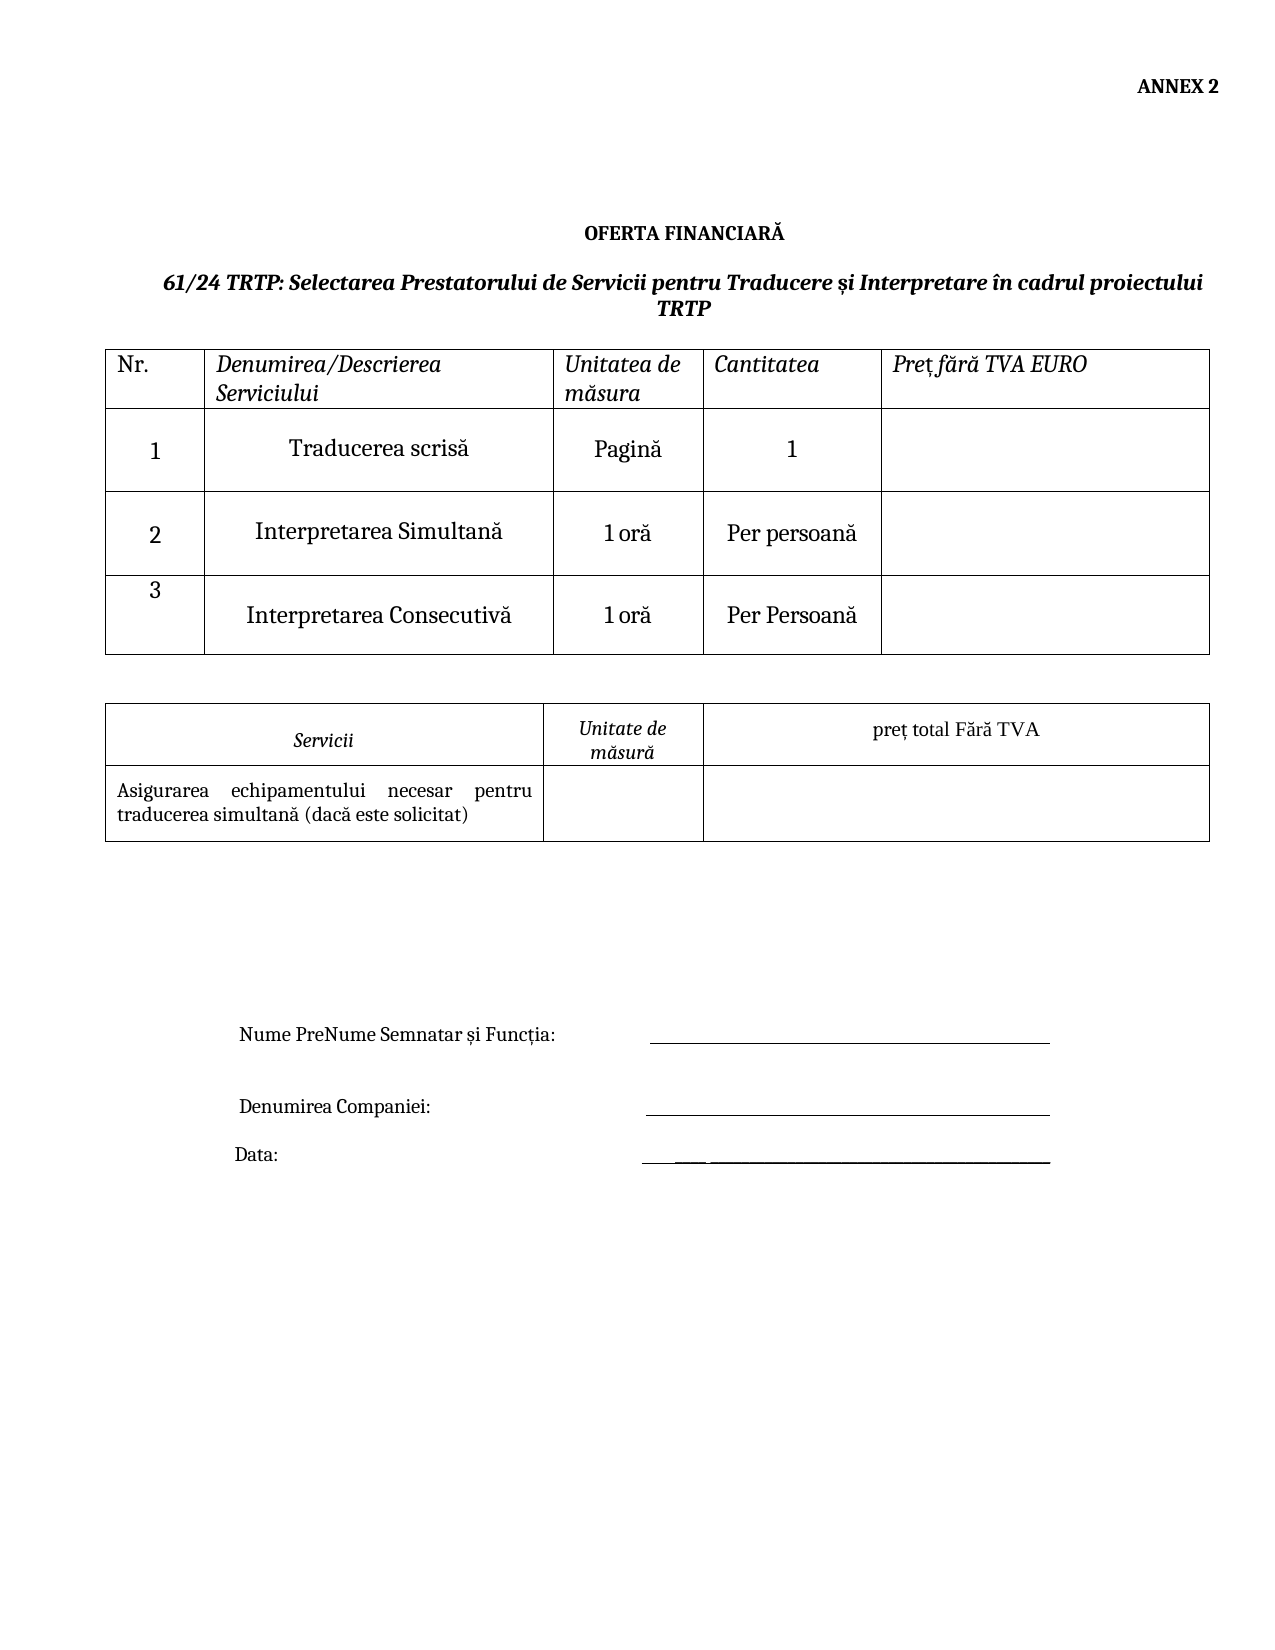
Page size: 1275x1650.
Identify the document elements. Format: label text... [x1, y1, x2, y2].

text Denumirea Companiei: [239, 1095, 1219, 1119]
text Nume PreNume Semnatar și Funcția: [239, 1023, 1219, 1047]
table_cell Interpretarea Simultană [205, 492, 553, 574]
table_cell 3 [106, 576, 204, 654]
table_cell Interpretarea Consecutivă [205, 576, 553, 654]
table_header Denumirea/Descrierea Serviciului [205, 350, 553, 407]
table_header Cantitatea [704, 350, 881, 407]
table_cell 2 [106, 492, 204, 574]
table_header Unitatea de măsura [554, 350, 703, 407]
table_header preț total Fără TVA [704, 704, 1209, 765]
table_cell 1 oră [554, 492, 703, 574]
table_cell [882, 576, 1209, 654]
text OFERTA FINANCIARĂ [150, 222, 1219, 246]
table_header Nr. [106, 350, 204, 407]
table_cell Asigurarea echipamentului necesar pentru traducerea simultană (dacă este solicitat) [106, 766, 543, 841]
table_header Preț fără TVA EURO [882, 350, 1209, 407]
table_cell [544, 766, 703, 841]
table_cell [882, 492, 1209, 574]
table_cell 1 oră [554, 576, 703, 654]
table_cell Traducerea scrisă [205, 409, 553, 491]
table_cell Per Persoană [704, 576, 881, 654]
text 61/24 TRTP: Selectarea Prestatorului de Servicii pentru Traducere și Interpretare în cadrul proiectului TRTP [150, 270, 1219, 322]
table_cell 1 [106, 409, 204, 491]
table_header Servicii [106, 704, 543, 765]
text Data: ____ ____________________________________________ [150, 1143, 1219, 1167]
table_cell [704, 766, 1209, 841]
table_cell Per persoană [704, 492, 881, 574]
table_header Unitate de măsură [544, 704, 703, 765]
table_cell Pagină [554, 409, 703, 491]
table_cell [882, 409, 1209, 491]
table_cell 1 [704, 409, 881, 491]
